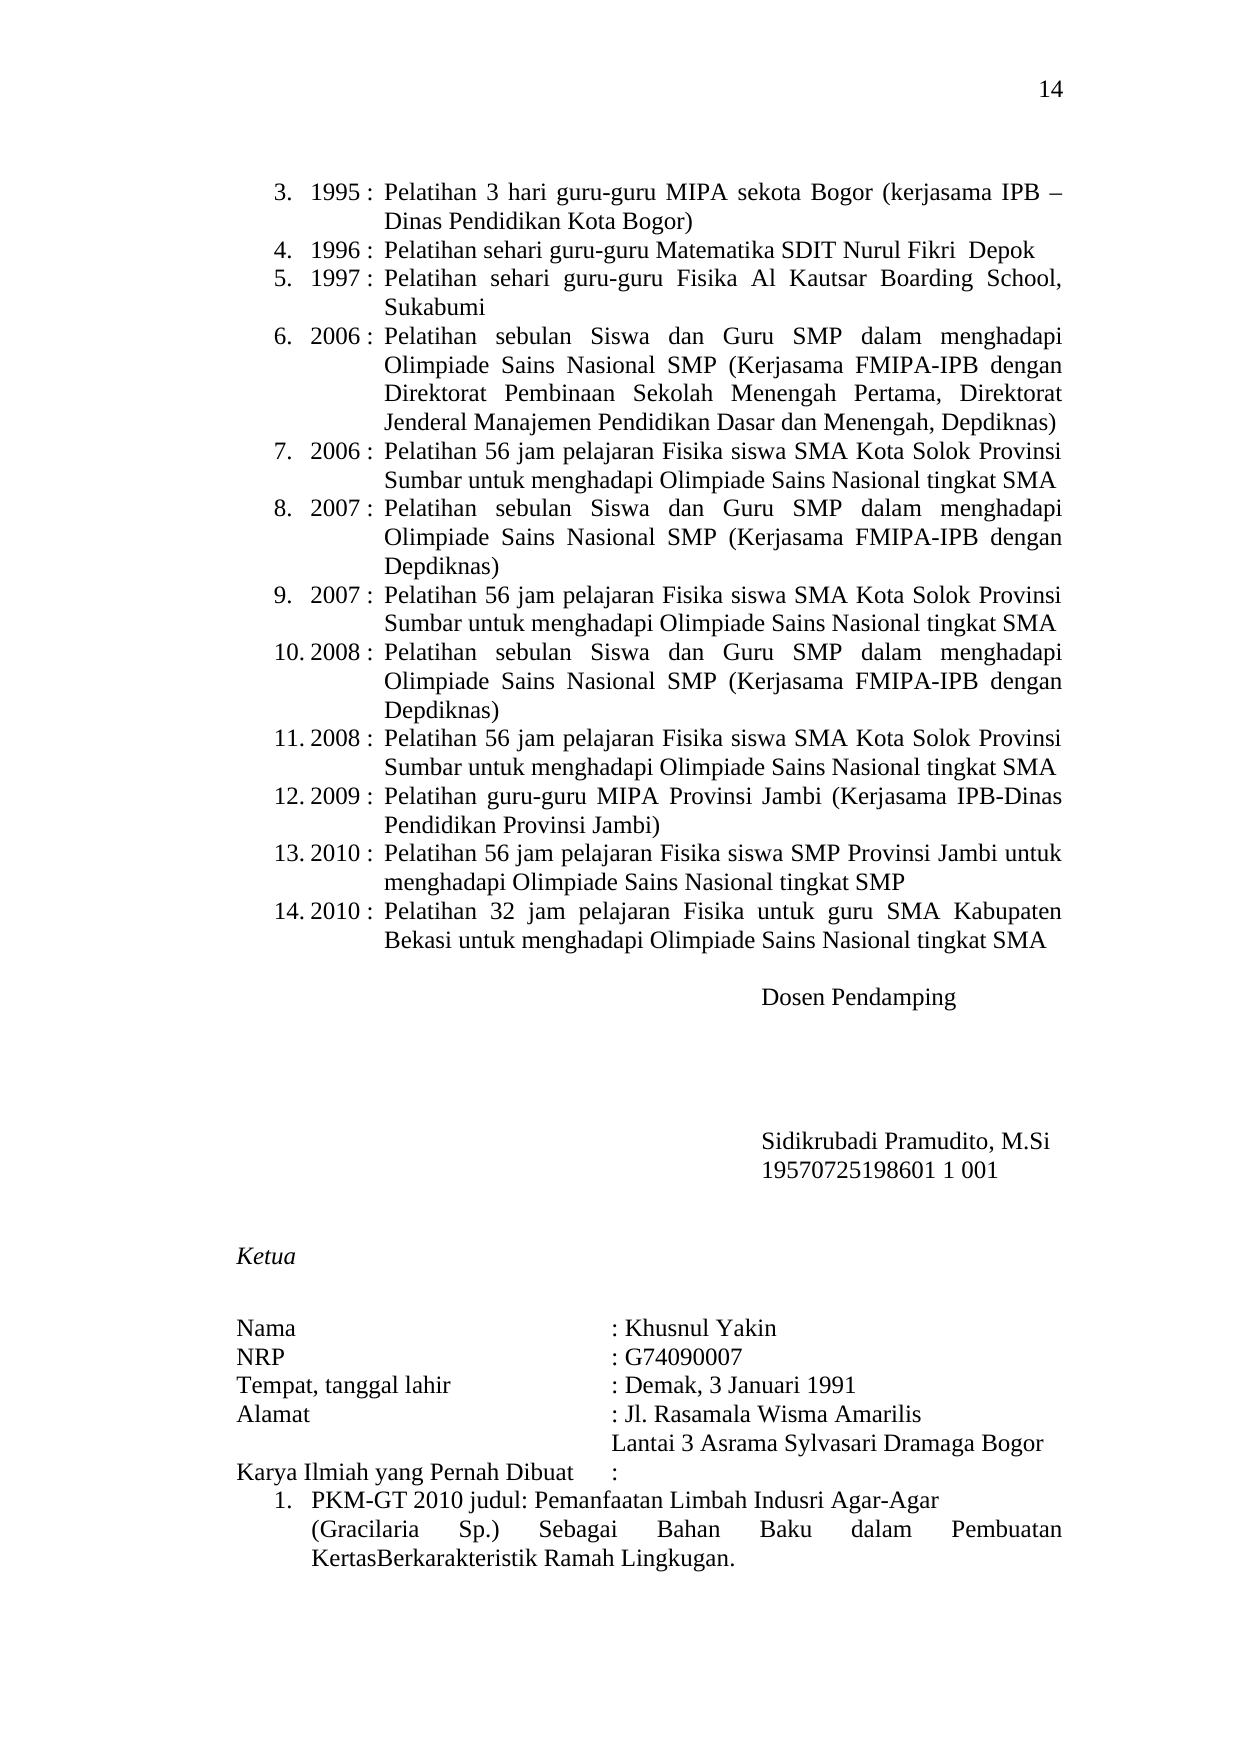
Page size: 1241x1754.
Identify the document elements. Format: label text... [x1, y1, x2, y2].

text (Gracilaria Sp.) Sebagai Bahan Baku dalam Pembuatan KertasBerkarakteristik Ramah Lingkugan. [311, 1514, 1063, 1572]
text 19570725198601 1 001 [274, 1155, 1063, 1183]
list 2007 : Pelatihan 56 jam pelajaran Fisika siswa SMA Kota Solok Provinsi Sumbar untuk menghadapi Olimpiade Sains Nasional tingkat SMA [274, 580, 1063, 637]
list 2009 : Pelatihan guru-guru MIPA Provinsi Jambi (Kerjasama IPB-Dinas Pendidikan Provinsi Jambi) [274, 781, 1063, 838]
list 1997 : Pelatihan sehari guru-guru Fisika Al Kautsar Boarding School, Sukabumi [274, 263, 1063, 321]
text Nama : Khusnul Yakin [236, 1313, 1063, 1342]
list 2007 : Pelatihan sebulan Siswa dan Guru SMP dalam menghadapi Olimpiade Sains Nasional SMP (Kerjasama FMIPA-IPB dengan Depdiknas) [274, 493, 1063, 580]
list 1995 : Pelatihan 3 hari guru-guru MIPA sekota Bogor (kerjasama IPB – Dinas Pendidikan Kota Bogor) [274, 177, 1063, 235]
text Lantai 3 Asrama Sylvasari Dramaga Bogor [536, 1428, 1063, 1457]
list 1996 : Pelatihan sehari guru-guru Matematika SDIT Nurul Fikri Depok [274, 235, 1063, 263]
text Dosen Pendamping [274, 982, 1063, 1011]
text NRP : G74090007 [236, 1342, 1063, 1370]
list 2006 : Pelatihan 56 jam pelajaran Fisika siswa SMA Kota Solok Provinsi Sumbar untuk menghadapi Olimpiade Sains Nasional tingkat SMA [274, 436, 1063, 493]
text Sidikrubadi Pramudito, M.Si [274, 1126, 1063, 1155]
list 2006 : Pelatihan sebulan Siswa dan Guru SMP dalam menghadapi Olimpiade Sains Nasional SMP (Kerjasama FMIPA-IPB dengan Direktorat Pembinaan Sekolah Menengah Pertama, Direktorat Jenderal Manajemen Pendidikan Dasar dan Menengah, Depdiknas) [274, 321, 1063, 436]
list 2010 : Pelatihan 56 jam pelajaran Fisika siswa SMP Provinsi Jambi untuk menghadapi Olimpiade Sains Nasional tingkat SMP [274, 838, 1063, 896]
list 2008 : Pelatihan sebulan Siswa dan Guru SMP dalam menghadapi Olimpiade Sains Nasional SMP (Kerjasama FMIPA-IPB dengan Depdiknas) [274, 637, 1063, 723]
list 2008 : Pelatihan 56 jam pelajaran Fisika siswa SMA Kota Solok Provinsi Sumbar untuk menghadapi Olimpiade Sains Nasional tingkat SMA [274, 723, 1063, 781]
text Tempat, tanggal lahir : Demak, 3 Januari 1991 [236, 1370, 1063, 1399]
text Alamat : Jl. Rasamala Wisma Amarilis [236, 1399, 1063, 1428]
list PKM-GT 2010 judul: Pemanfaatan Limbah Indusri Agar-Agar [274, 1485, 1063, 1514]
text Ketua [236, 1241, 1063, 1270]
list 2010 : Pelatihan 32 jam pelajaran Fisika untuk guru SMA Kabupaten Bekasi untuk menghadapi Olimpiade Sains Nasional tingkat SMA [274, 896, 1063, 953]
text Karya Ilmiah yang Pernah Dibuat : [236, 1457, 1063, 1485]
